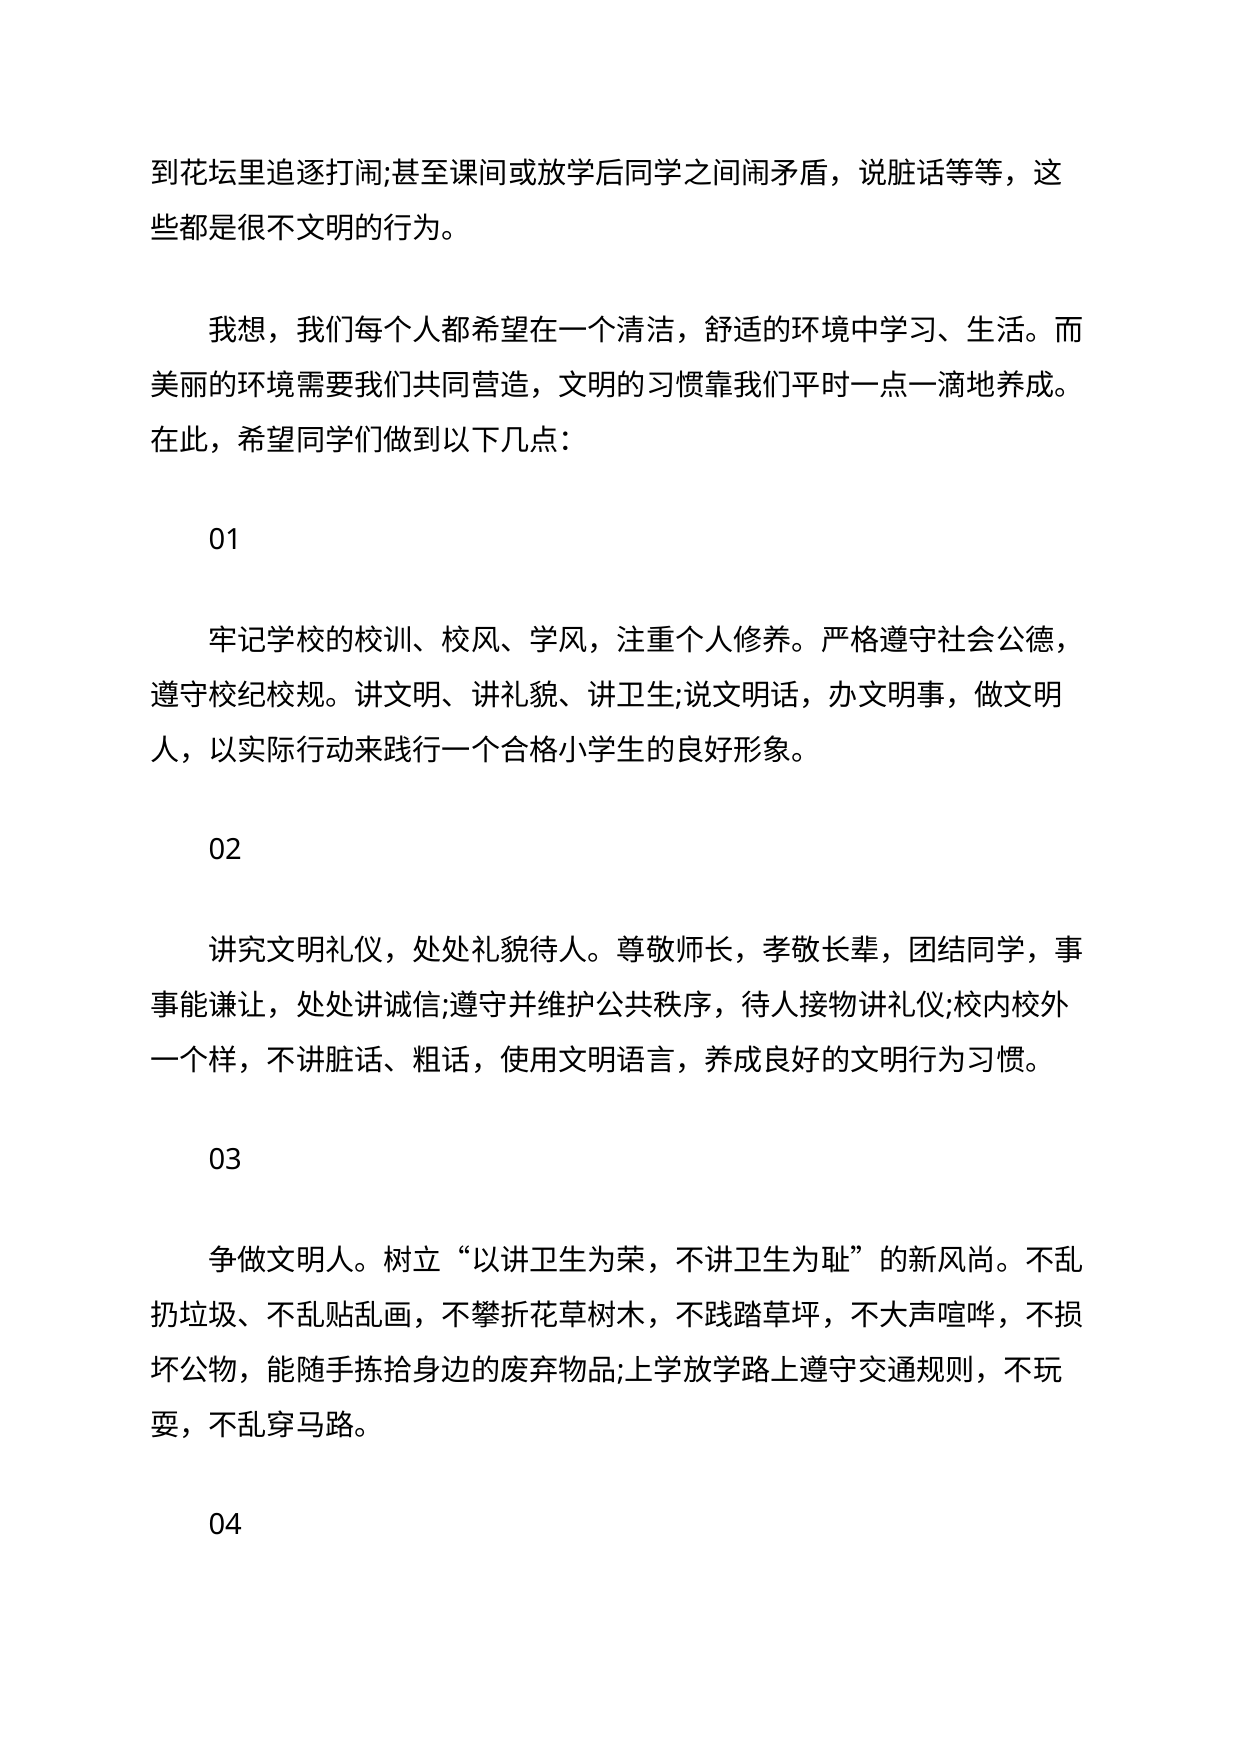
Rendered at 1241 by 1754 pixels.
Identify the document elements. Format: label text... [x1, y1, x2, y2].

text 牢记学校的校训、校风、学风，注重个人修养。严格遵守社会公德，遵守校纪校规。讲文明、讲礼貌、讲卫生;说文明话，办文明事，做文明人，以实际行动来践行一个合格小学生的良好形象。 [150, 617, 1090, 769]
text 01 [150, 518, 1090, 558]
text 讲究文明礼仪，处处礼貌待人。尊敬师长，孝敬长辈，团结同学，事事能谦让，处处讲诚信;遵守并维护公共秩序，待人接物讲礼仪;校内校外一个样，不讲脏话、粗话，使用文明语言，养成良好的文明行为习惯。 [150, 927, 1090, 1079]
text 02 [150, 828, 1090, 868]
text 我想，我们每个人都希望在一个清洁，舒适的环境中学习、生活。而美丽的环境需要我们共同营造，文明的习惯靠我们平时一点一滴地养成。在此，希望同学们做到以下几点： [150, 307, 1090, 459]
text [150, 150, 1090, 247]
text 04 [150, 1503, 1090, 1543]
text 03 [150, 1138, 1090, 1178]
text 争做文明人。树立“以讲卫生为荣，不讲卫生为耻”的新风尚。不乱扔垃圾、不乱贴乱画，不攀折花草树木，不践踏草坪，不大声喧哗，不损坏公物，能随手拣拾身边的废弃物品;上学放学路上遵守交通规则，不玩耍，不乱穿马路。 [150, 1237, 1090, 1444]
